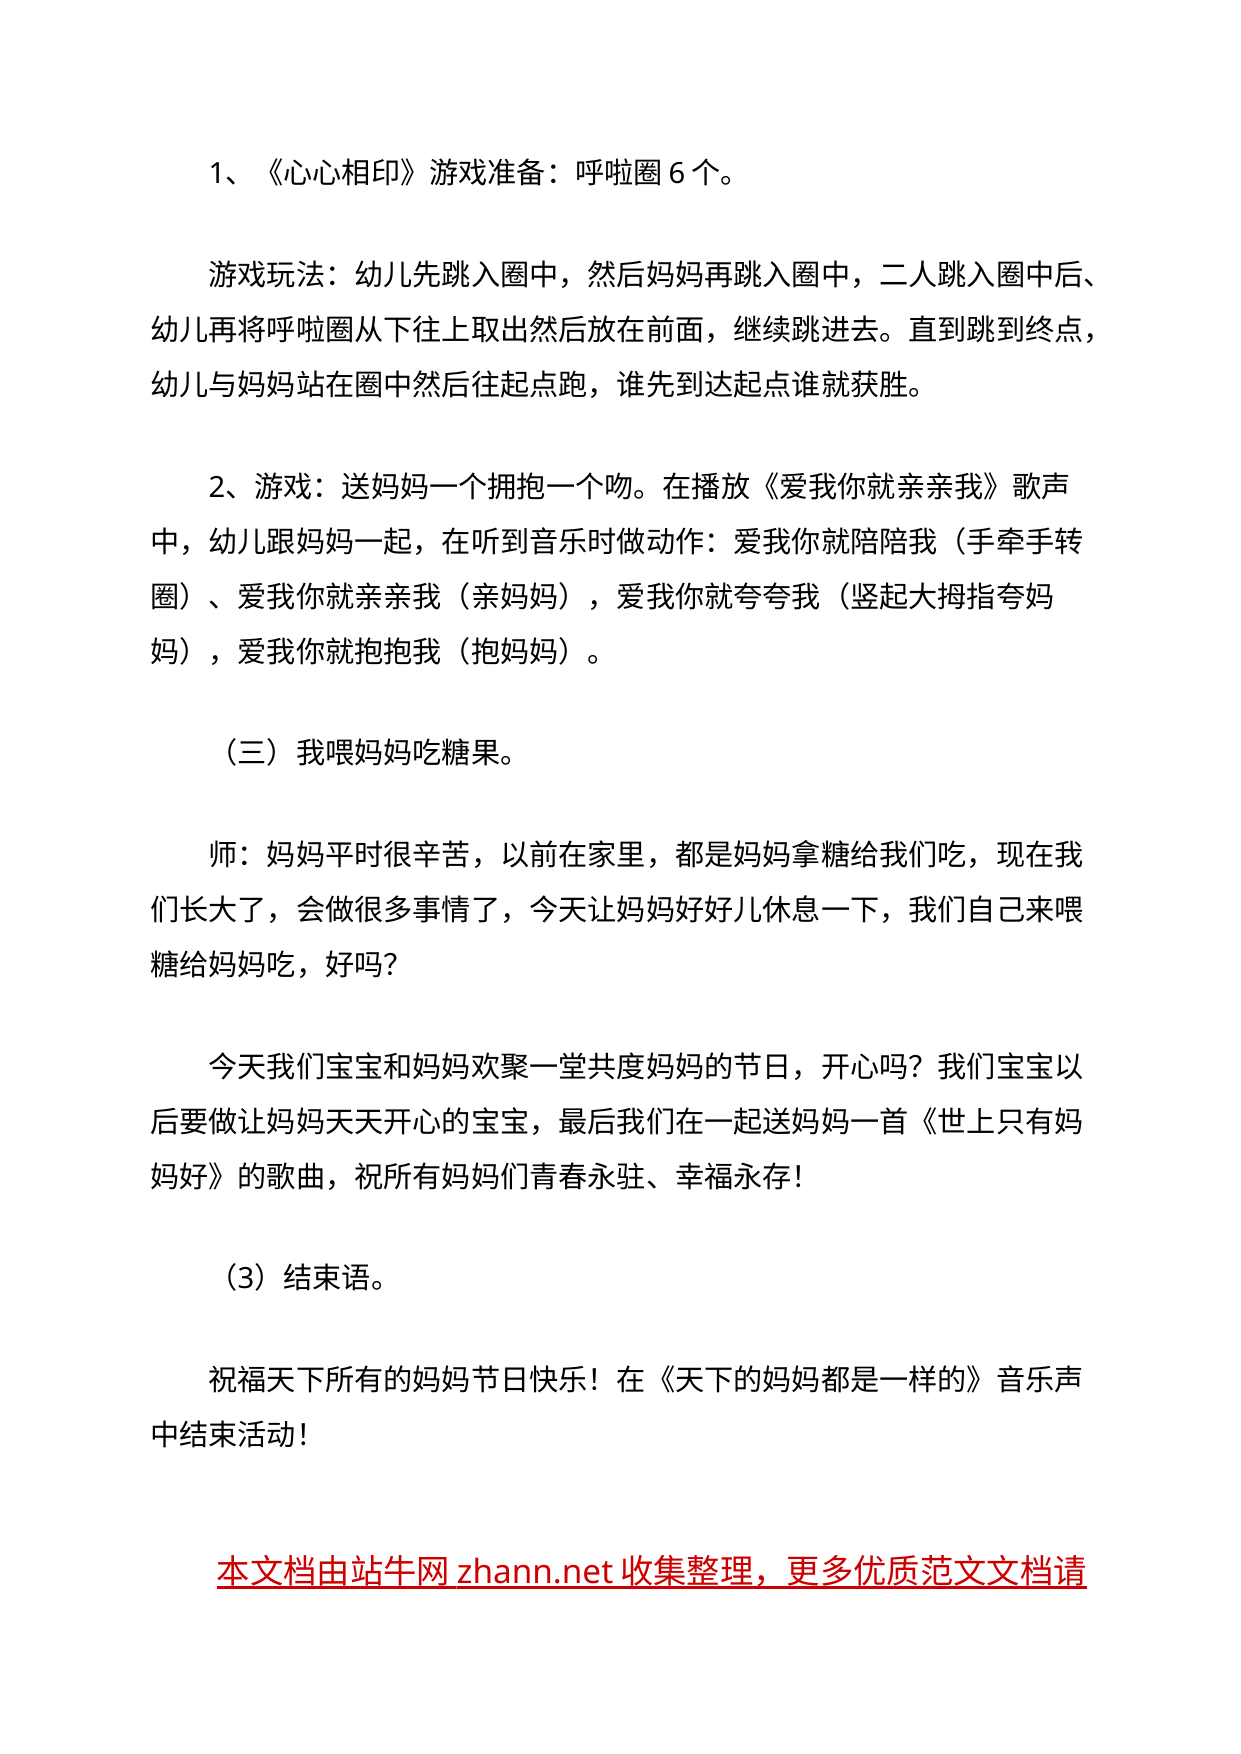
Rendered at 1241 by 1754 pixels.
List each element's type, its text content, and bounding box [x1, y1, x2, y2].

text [150, 1545, 1090, 1593]
text 今天我们宝宝和妈妈欢聚一堂共度妈妈的节日，开心吗？我们宝宝以后要做让妈妈天天开心的宝宝，最后我们在一起送妈妈一首《世上只有妈妈好》的歌曲，祝所有妈妈们青春永驻、幸福永存！ [150, 1043, 1090, 1196]
text 师：妈妈平时很辛苦，以前在家里，都是妈妈拿糖给我们吃，现在我们长大了，会做很多事情了，今天让妈妈好好儿休息一下，我们自己来喂糖给妈妈吃，好吗？ [150, 832, 1090, 984]
text 祝福天下所有的妈妈节日快乐！在《天下的妈妈都是一样的》音乐声中结束活动！ [150, 1357, 1090, 1454]
text 2、游戏：送妈妈一个拥抱一个吻。在播放《爱我你就亲亲我》歌声中，幼儿跟妈妈一起，在听到音乐时做动作：爱我你就陪陪我（手牵手转圈）、爱我你就亲亲我（亲妈妈），爱我你就夸夸我（竖起大拇指夸妈妈），爱我你就抱抱我（抱妈妈）。 [150, 463, 1090, 671]
text 1、《心心相印》游戏准备：呼啦圈6个。 [150, 150, 1090, 192]
text （3）结束语。 [150, 1255, 1090, 1297]
text （三）我喂妈妈吃糖果。 [150, 730, 1090, 772]
text 游戏玩法：幼儿先跳入圈中，然后妈妈再跳入圈中，二人跳入圈中后、幼儿再将呼啦圈从下往上取出然后放在前面，继续跳进去。直到跳到终点，幼儿与妈妈站在圈中然后往起点跑，谁先到达起点谁就获胜。 [150, 252, 1090, 404]
